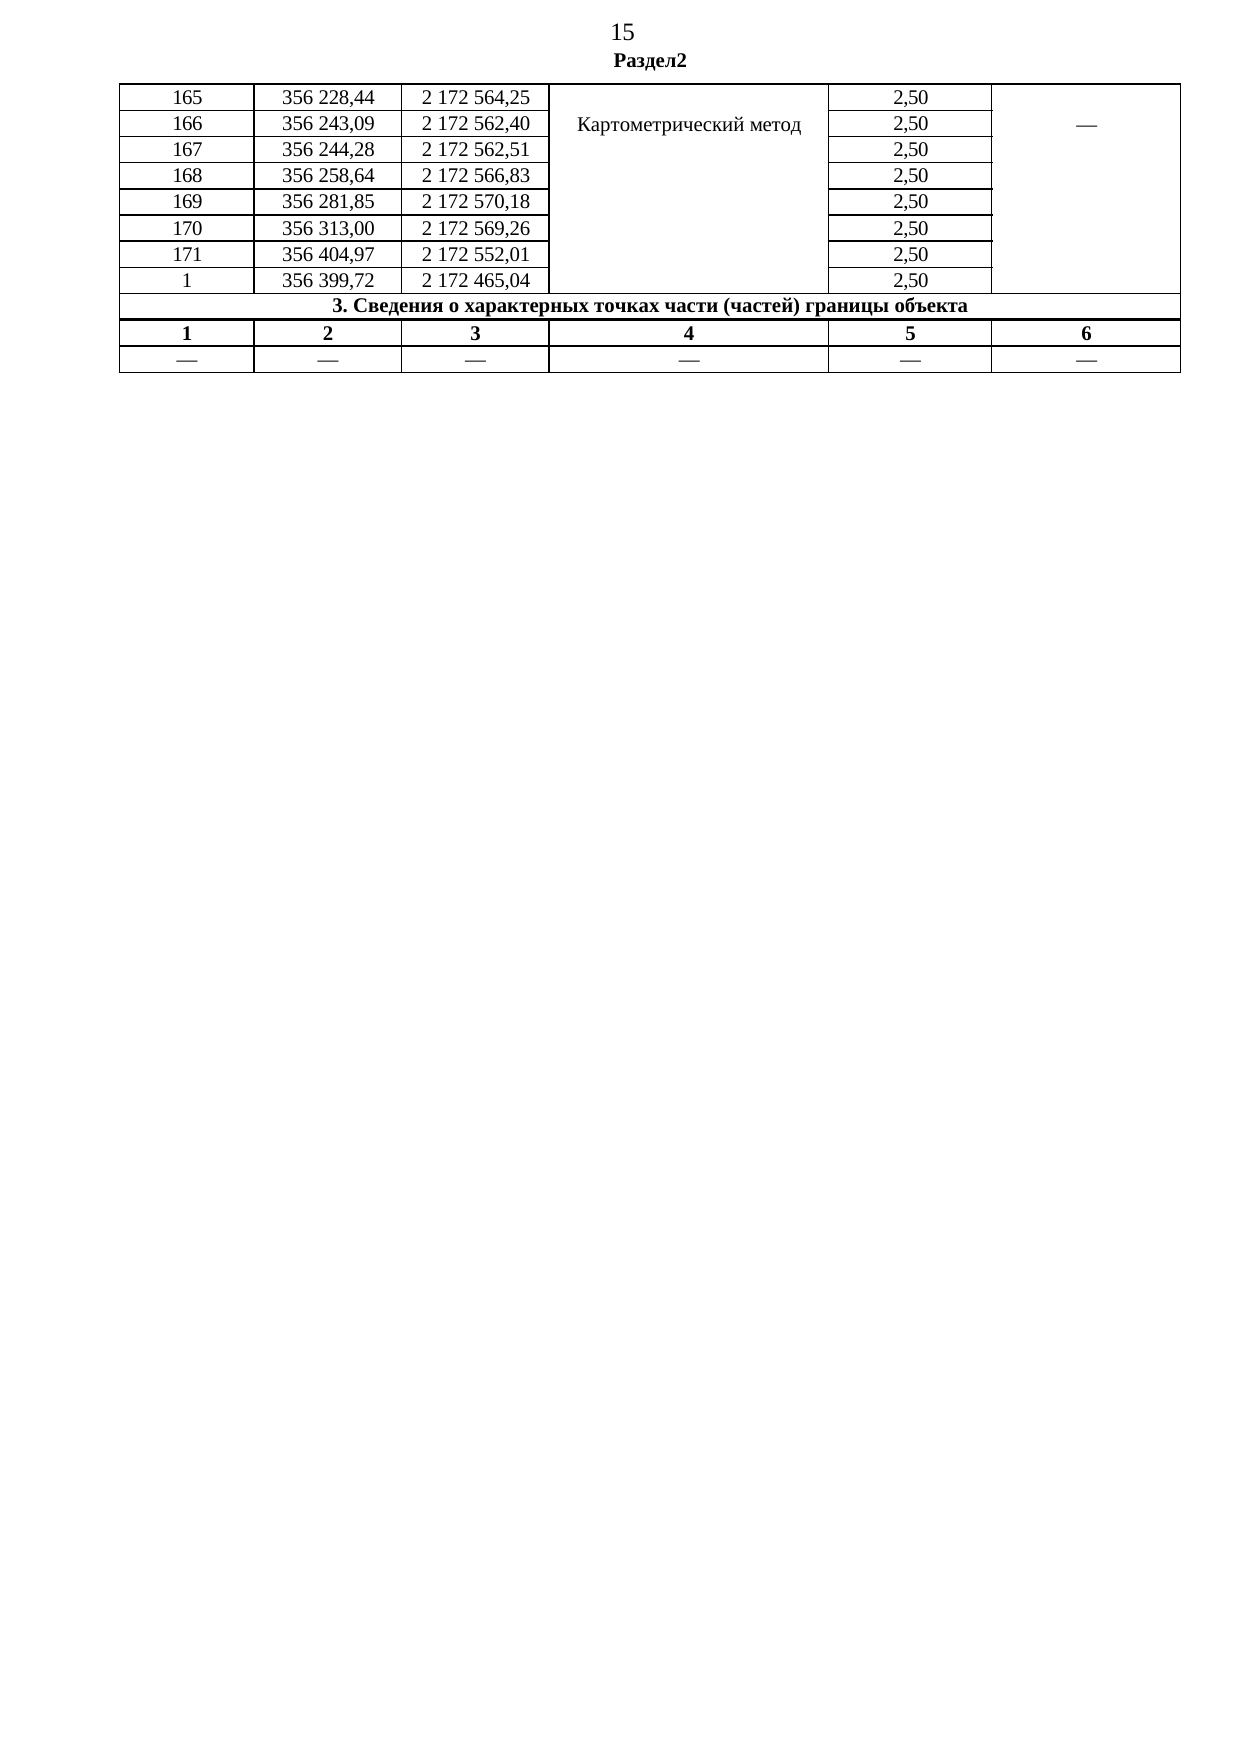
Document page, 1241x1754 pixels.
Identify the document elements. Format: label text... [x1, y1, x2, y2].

table_cell 2 172 566,83 [402, 163, 548, 188]
table_cell 2,50 [829, 216, 991, 240]
table_cell 3. Сведения о характерных точках части (частей) границы объекта [120, 294, 1180, 318]
table_cell 2 172 465,04 [402, 268, 548, 292]
table_cell 166 [120, 111, 253, 136]
table_cell 6 [992, 321, 1180, 345]
table_cell 2 [255, 321, 401, 345]
table_cell 356 404,97 [255, 242, 401, 266]
table_cell 356 313,00 [255, 216, 401, 240]
table_cell 2,50 [829, 190, 991, 214]
table_cell — [550, 347, 828, 372]
table_cell — [120, 347, 253, 372]
table_cell 4 [550, 321, 828, 345]
table_cell 2 172 570,18 [402, 190, 548, 214]
table_cell — [829, 347, 991, 372]
table_cell 356 399,72 [255, 268, 401, 292]
table_cell 2,50 [829, 85, 991, 109]
table_cell 3 [402, 321, 548, 345]
table_cell — [992, 347, 1180, 372]
table_cell 1 [120, 268, 253, 292]
table_cell 1 [120, 321, 253, 345]
table_cell 2 172 562,51 [402, 137, 548, 162]
table_cell 356 228,44 [255, 85, 401, 109]
table_cell 2,50 [829, 163, 991, 188]
table_cell 2,50 [829, 137, 991, 162]
table_cell — [255, 347, 401, 372]
table_cell 2 172 552,01 [402, 242, 548, 266]
table_cell — [402, 347, 548, 372]
table_cell 165 [120, 85, 253, 109]
table_cell 169 [120, 190, 253, 214]
table_cell 171 [120, 242, 253, 266]
table_cell 2 172 569,26 [402, 216, 548, 240]
table_cell 2 172 564,25 [402, 85, 548, 109]
table_cell 2,50 [829, 242, 991, 266]
table_cell 5 [829, 321, 991, 345]
table_cell 167 [120, 137, 253, 162]
table_cell 2 172 562,40 [402, 111, 548, 136]
table_cell 356 281,85 [255, 190, 401, 214]
table_cell 356 258,64 [255, 163, 401, 188]
table_cell 168 [120, 163, 253, 188]
table_cell 2,50 [829, 111, 991, 136]
table_cell 2,50 [829, 268, 991, 292]
table_cell 356 244,28 [255, 137, 401, 162]
table_cell 356 243,09 [255, 111, 401, 136]
table_cell 170 [120, 216, 253, 240]
